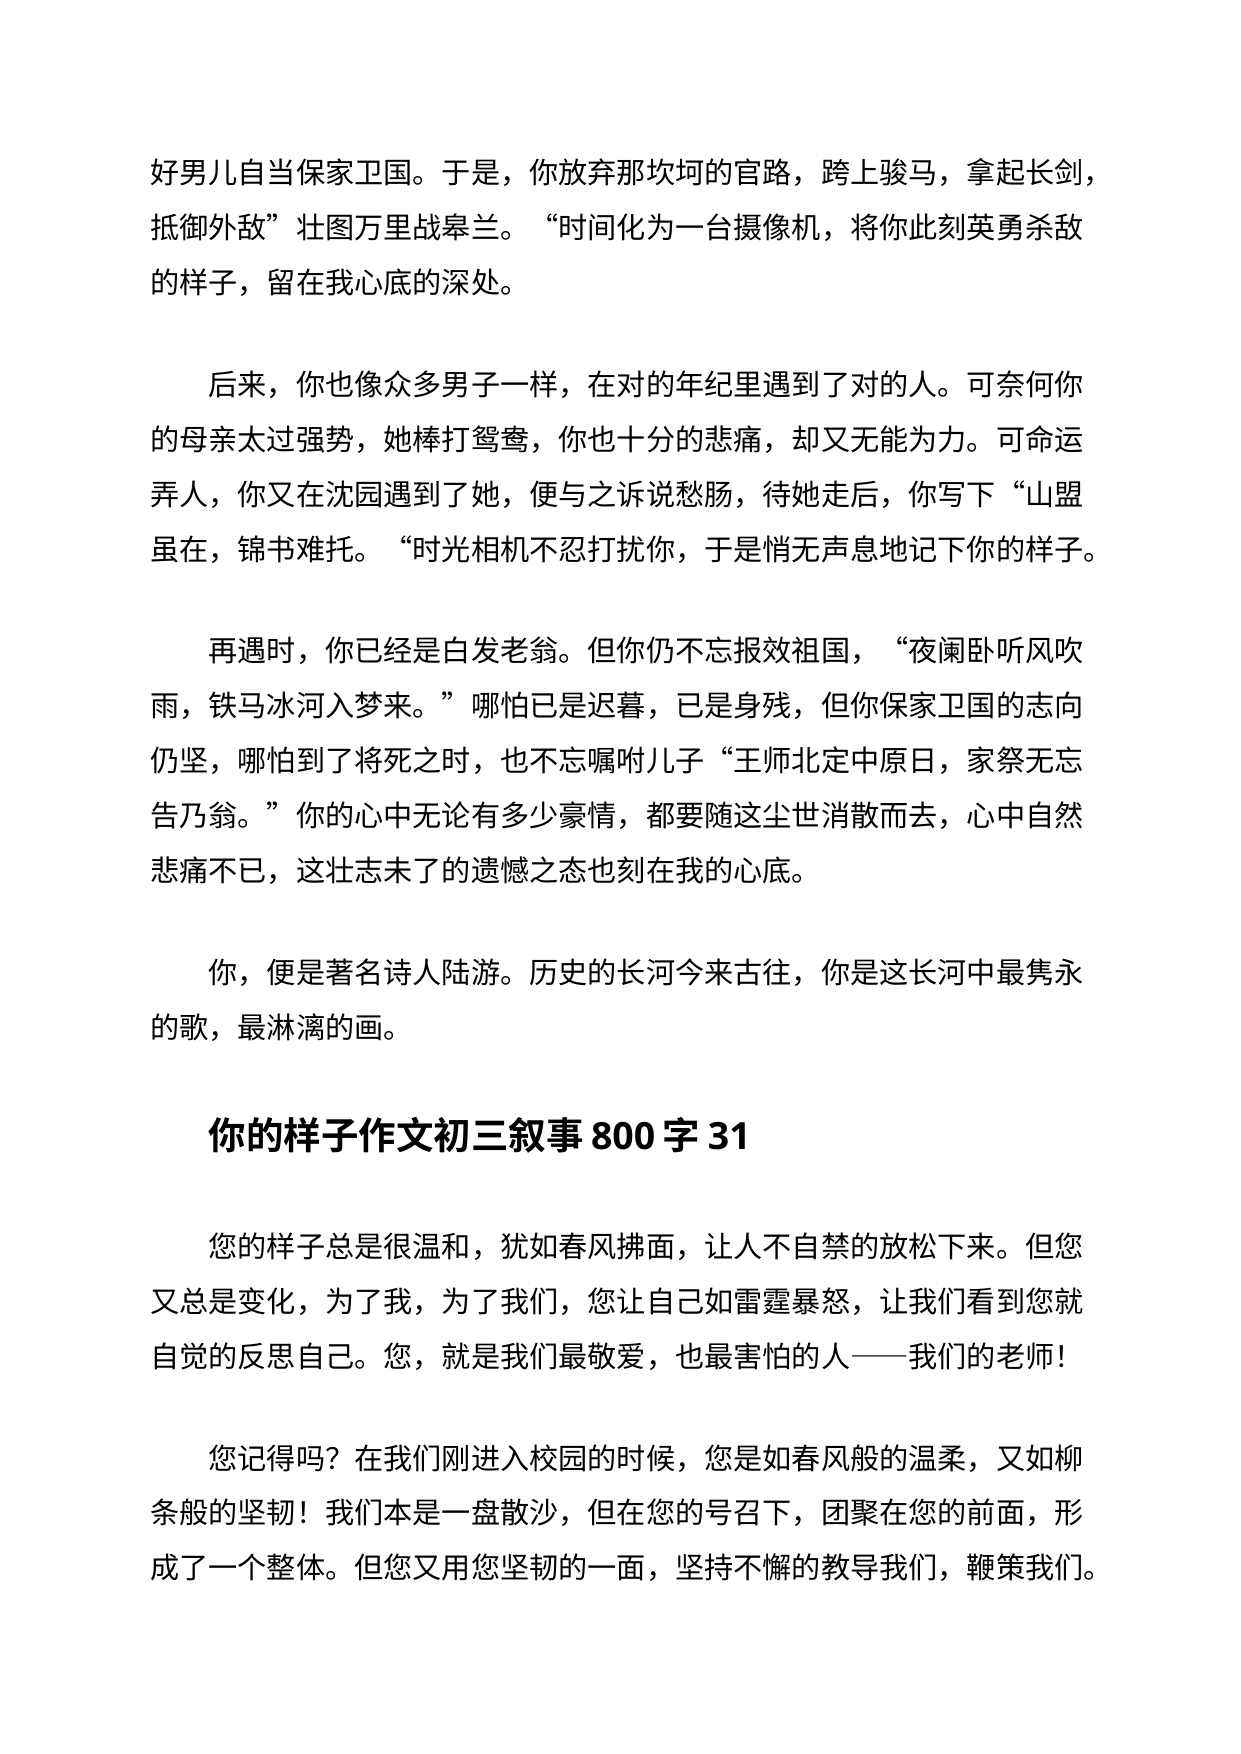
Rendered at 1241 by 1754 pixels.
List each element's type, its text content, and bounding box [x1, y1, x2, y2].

text 你的样子作文初三叙事800字31 [150, 1106, 1090, 1161]
text 你，便是著名诗人陆游。历史的长河今来古往，你是这长河中最隽永的歌，最淋漓的画。 [150, 949, 1090, 1047]
text 您的样子总是很温和，犹如春风拂面，让人不自禁的放松下来。但您又总是变化，为了我，为了我们，您让自己如雷霆暴怒，让我们看到您就自觉的反思自己。您，就是我们最敬爱，也最害怕的人——我们的老师！ [150, 1224, 1090, 1376]
text 再遇时，你已经是白发老翁。但你仍不忘报效祖国，“夜阑卧听风吹雨，铁马冰河入梦来。”哪怕已是迟暮，已是身残，但你保家卫国的志向仍坚，哪怕到了将死之时，也不忘嘱咐儿子“王师北定中原日，家祭无忘告乃翁。”你的心中无论有多少豪情，都要随这尘世消散而去，心中自然悲痛不已，这壮志未了的遗憾之态也刻在我的心底。 [150, 628, 1090, 890]
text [150, 1435, 1090, 1587]
text 后来，你也像众多男子一样，在对的年纪里遇到了对的人。可奈何你的母亲太过强势，她棒打鸳鸯，你也十分的悲痛，却又无能为力。可命运弄人，你又在沈园遇到了她，便与之诉说愁肠，待她走后，你写下“山盟虽在，锦书难托。“时光相机不忍打扰你，于是悄无声息地记下你的样子。 [150, 362, 1090, 568]
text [150, 150, 1090, 302]
